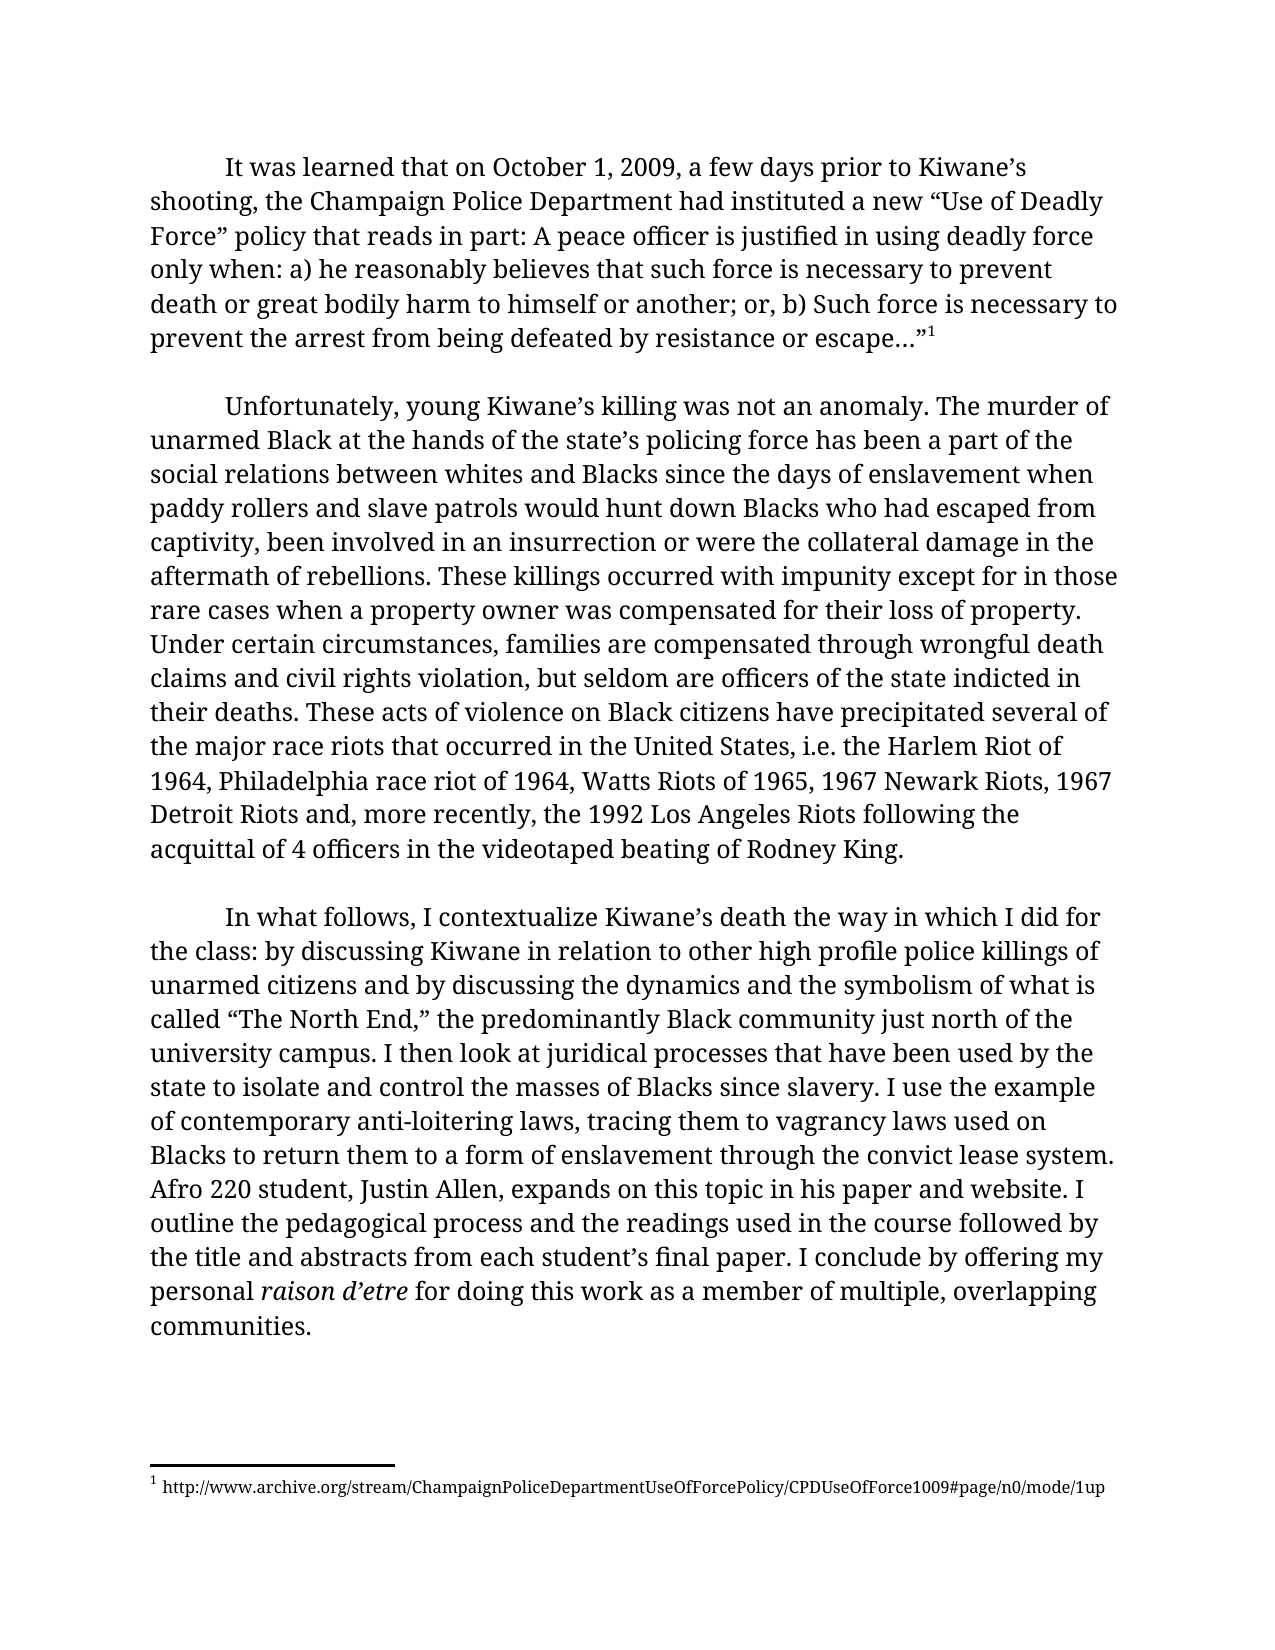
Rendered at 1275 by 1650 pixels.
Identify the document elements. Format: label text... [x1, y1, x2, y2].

text It was learned that on October 1, 2009, a few days prior to Kiwane’s shooting, the Champaign Police Department had instituted a new “Use of Deadly Force” policy that reads in part: A peace officer is justified in using deadly force only when: a) he reasonably believes that such force is necessary to prevent death or great bodily harm to himself or another; or, b) Such force is necessary to prevent the arrest from being defeated by resistance or escape…” [150, 150, 1125, 354]
text In what follows, I contextualize Kiwane’s death the way in which I did for the class: by discussing Kiwane in relation to other high profile police killings of unarmed citizens and by discussing the dynamics and the symbolism of what is called “The North End,” the predominantly Black community just north of the university campus. I then look at juridical processes that have been used by the state to isolate and control the masses of Blacks since slavery. I use the example of contemporary anti-loitering laws, tracing them to vagrancy laws used on Blacks to return them to a form of enslavement through the convict lease system. Afro 220 student, Justin Allen, expands on this topic in his paper and website. I outline the pedagogical process and the readings used in the course followed by the title and abstracts from each student’s final paper. I conclude by offering my personal raison d’etre for doing this work as a member of multiple, overlapping communities. [150, 899, 1125, 1342]
text Unfortunately, young Kiwane’s killing was not an anomaly. The murder of unarmed Black at the hands of the state’s policing force has been a part of the social relations between whites and Blacks since the days of enslavement when paddy rollers and slave patrols would hunt down Blacks who had escaped from captivity, been involved in an insurrection or were the collateral damage in the aftermath of rebellions. These killings occurred with impunity except for in those rare cases when a property owner was compensated for their loss of property. Under certain circumstances, families are compensated through wrongful death claims and civil rights violation, but seldom are officers of the state indicted in their deaths. These acts of violence on Black citizens have precipitated several of the major race riots that occurred in the United States, i.e. the Harlem Riot of 1964, Philadelphia race riot of 1964, Watts Riots of 1965, 1967 Newark Riots, 1967 Detroit Riots and, more recently, the 1992 Los Angeles Riots following the acquittal of 4 officers in the videotaped beating of Rodney King. [150, 388, 1125, 865]
